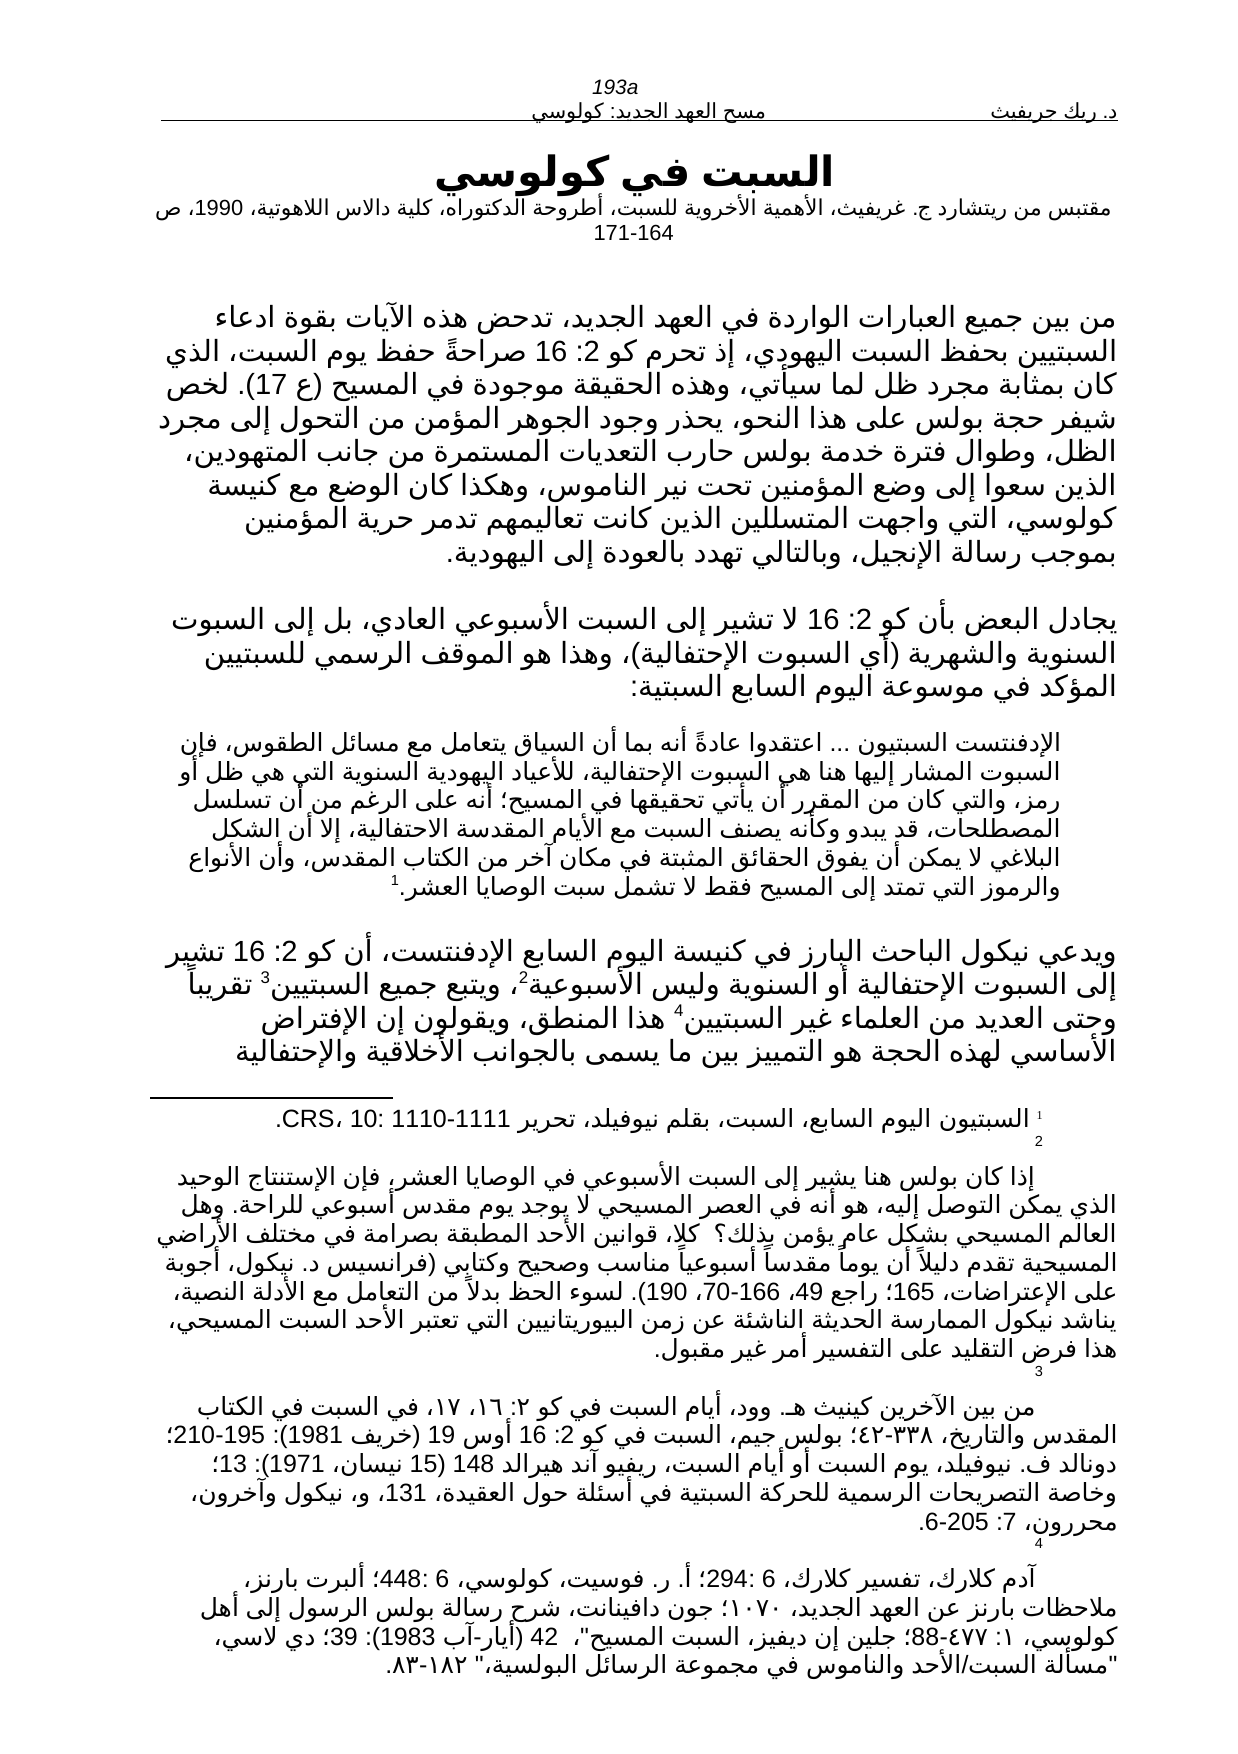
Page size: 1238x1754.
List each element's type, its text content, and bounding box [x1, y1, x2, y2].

text من بين جميع العبارات الواردة في العهد الجديد، تدحض هذه الآيات بقوة ادعاء السبتيين بحفظ السبت اليهودي، إذ تحرم كو 2: 16 صراحةً حفظ يوم السبت، الذي كان بمثابة مجرد ظل لما سيأتي، وهذه الحقيقة موجودة في المسيح (ع 17). لخص شيفر حجة بولس على هذا النحو، يحذر وجود الجوهر المؤمن من التحول إلى مجرد الظل، وطوال فترة خدمة بولس حارب التعديات المستمرة من جانب المتهودين، الذين سعوا إلى وضع المؤمنين تحت نير الناموس، وهكذا كان الوضع مع كنيسة كولوسي، التي واجهت المتسللين الذين كانت تعاليمهم تدمر حرية المؤمنين بموجب رسالة الإنجيل، وبالتالي تهدد بالعودة إلى اليهودية. [150, 300, 1117, 569]
text الإدفنتست السبتيون ... اعتقدوا عادةً أنه بما أن السياق يتعامل مع مسائل الطقوس، فإن السبوت المشار إليها هنا هي السبوت الإحتفالية، للأعياد اليهودية السنوية التي هي ظل أو رمز، والتي كان من المقرر أن يأتي تحقيقها في المسيح؛ أنه على الرغم من أن تسلسل المصطلحات، قد يبدو وكأنه يصنف السبت مع الأيام المقدسة الاحتفالية، إلا أن الشكل البلاغي لا يمكن أن يفوق الحقائق المثبتة في مكان آخر من الكتاب المقدس، وأن الأنواع والرموز التي تمتد إلى المسيح فقط لا تشمل سبت الوصايا العشر. [150, 728, 1061, 900]
text يجادل البعض بأن كو 2: 16 لا تشير إلى السبت الأسبوعي العادي، بل إلى السبوت السنوية والشهرية (أي السبوت الإحتفالية)، وهذا هو الموقف الرسمي للسبتيين المؤكد في موسوعة اليوم السابع السبتية: [150, 602, 1117, 703]
text ويدعي نيكول الباحث البارز في كنيسة اليوم السابع الإدفنتست، أن كو 2: 16 تشير إلى السبوت الإحتفالية أو السنوية وليس الأسبوعية، ويتبع جميع السبتيين تقريباً وحتى العديد من العلماء غير السبتيين هذا المنطق، ويقولون إن الإفتراض الأساسي لهذه الحجة هو التمييز بين ما يسمى بالجوانب الأخلاقية والإحتفالية للناموس، والإعتقاد بأن تعيين سبت أسبوعي هو الظل (سكيا: مجلد 17) غير مناسب: [150, 934, 1117, 1068]
text السبت في كولوسي [150, 147, 1118, 195]
text مقتبس من ريتشارد ج. غريفيث، الأهمية الأخروية للسبت، أطروحة الدكتوراه، كلية دالاس اللاهوتية، 1990، ص 164-171 [150, 195, 1117, 245]
